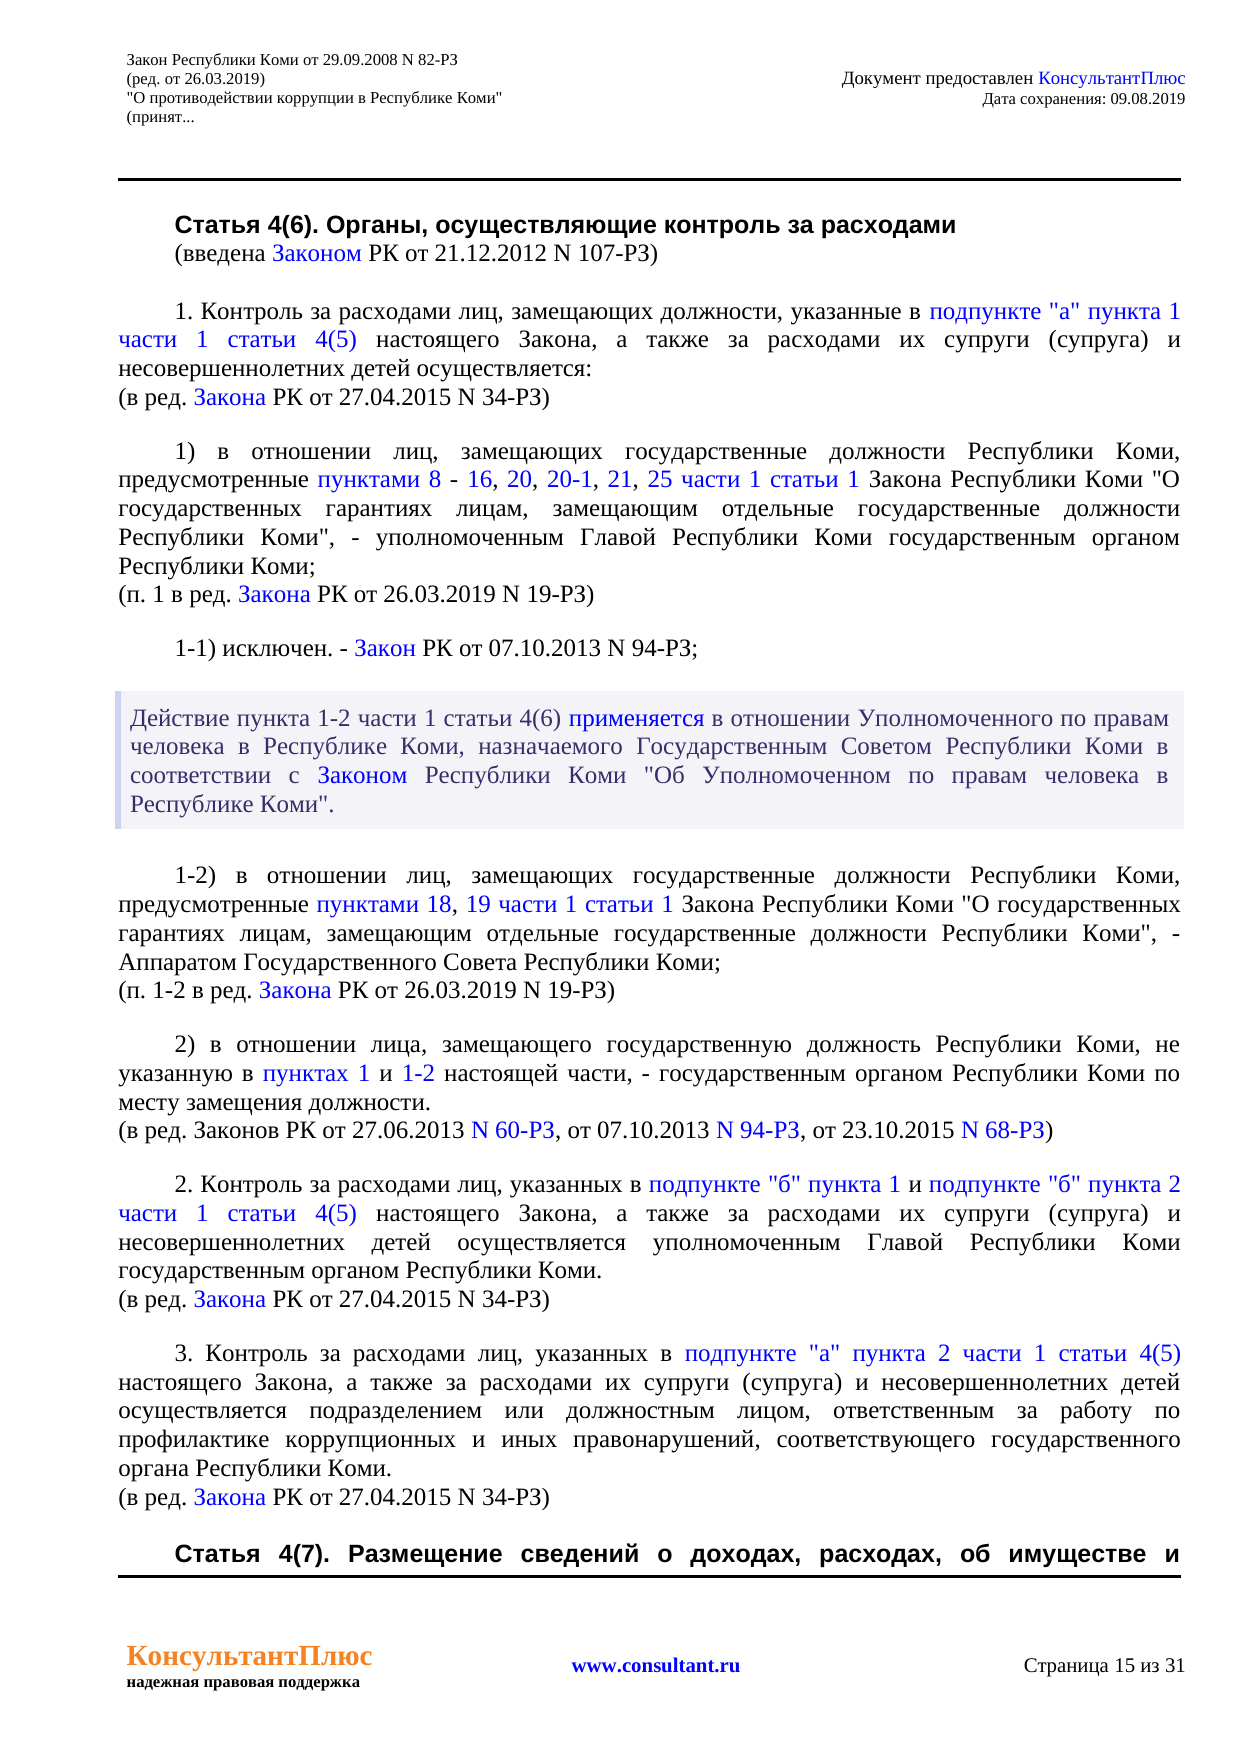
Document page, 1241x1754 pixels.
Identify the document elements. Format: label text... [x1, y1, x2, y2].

text (в ред. Закона РК от 27.04.2015 N 34-РЗ) [118, 382, 1181, 411]
text (п. 1-2 в ред. Закона РК от 26.03.2019 N 19-РЗ) [118, 976, 1181, 1004]
text 1-1) исключен. - Закон РК от 07.10.2013 N 94-РЗ; [118, 633, 1181, 662]
text 1) в отношении лиц, замещающих государственные должности Республики Коми, предусмотренные пунктами 8 - 16, 20, 20-1, 21, 25 части 1 статьи 1 Закона Республики Коми "О государственных гарантиях лицам, замещающим отдельные государственные должности Республики Коми", - уполномоченным Главой Республики Коми государственным органом Республики Коми; [118, 436, 1181, 579]
text 1. Контроль за расходами лиц, замещающих должности, указанные в подпункте "а" пункта 1 части 1 статьи 4(5) настоящего Закона, а также за расходами их супруги (супруга) и несовершеннолетних детей осуществляется: [118, 296, 1181, 382]
text 2. Контроль за расходами лиц, указанных в подпункте "б" пункта 1 и подпункте "б" пункта 2 части 1 статьи 4(5) настоящего Закона, а также за расходами их супруги (супруга) и несовершеннолетних детей осуществляется уполномоченным Главой Республики Коми государственным органом Республики Коми. [118, 1169, 1181, 1284]
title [118, 1539, 1181, 1568]
text 1-2) в отношении лиц, замещающих государственные должности Республики Коми, предусмотренные пунктами 18, 19 части 1 статьи 1 Закона Республики Коми "О государственных гарантиях лицам, замещающим отдельные государственные должности Республики Коми", - Аппаратом Государственного Совета Республики Коми; [118, 861, 1181, 976]
text (п. 1 в ред. Закона РК от 26.03.2019 N 19-РЗ) [118, 579, 1181, 608]
text (введена Законом РК от 21.12.2012 N 107-РЗ) [118, 238, 1181, 267]
table_header Действие пункта 1-2 части 1 статьи 4(6) применяется в отношении Уполномоченного по правам человека в Республике Коми, назначаемого Государственным Советом Республики Коми в соответствии с Законом Республики Коми "Об Уполномоченном по правам человека в Республике Коми". [121, 691, 1178, 829]
text 3. Контроль за расходами лиц, указанных в подпункте "а" пункта 2 части 1 статьи 4(5) настоящего Закона, а также за расходами их супруги (супруга) и несовершеннолетних детей осуществляется подразделением или должностным лицом, ответственным за работу по профилактике коррупционных и иных правонарушений, соответствующего государственного органа Республики Коми. [118, 1338, 1181, 1482]
text (в ред. Закона РК от 27.04.2015 N 34-РЗ) [118, 1284, 1181, 1313]
text (в ред. Законов РК от 27.06.2013 N 60-РЗ, от 07.10.2013 N 94-РЗ, от 23.10.2015 N 68-РЗ) [118, 1116, 1181, 1144]
text (в ред. Закона РК от 27.04.2015 N 34-РЗ) [118, 1482, 1181, 1511]
title Статья 4(6). Органы, осуществляющие контроль за расходами [118, 209, 1181, 238]
text 2) в отношении лица, замещающего государственную должность Республики Коми, не указанную в пунктах 1 и 1-2 настоящей части, - государственным органом Республики Коми по месту замещения должности. [118, 1029, 1181, 1116]
